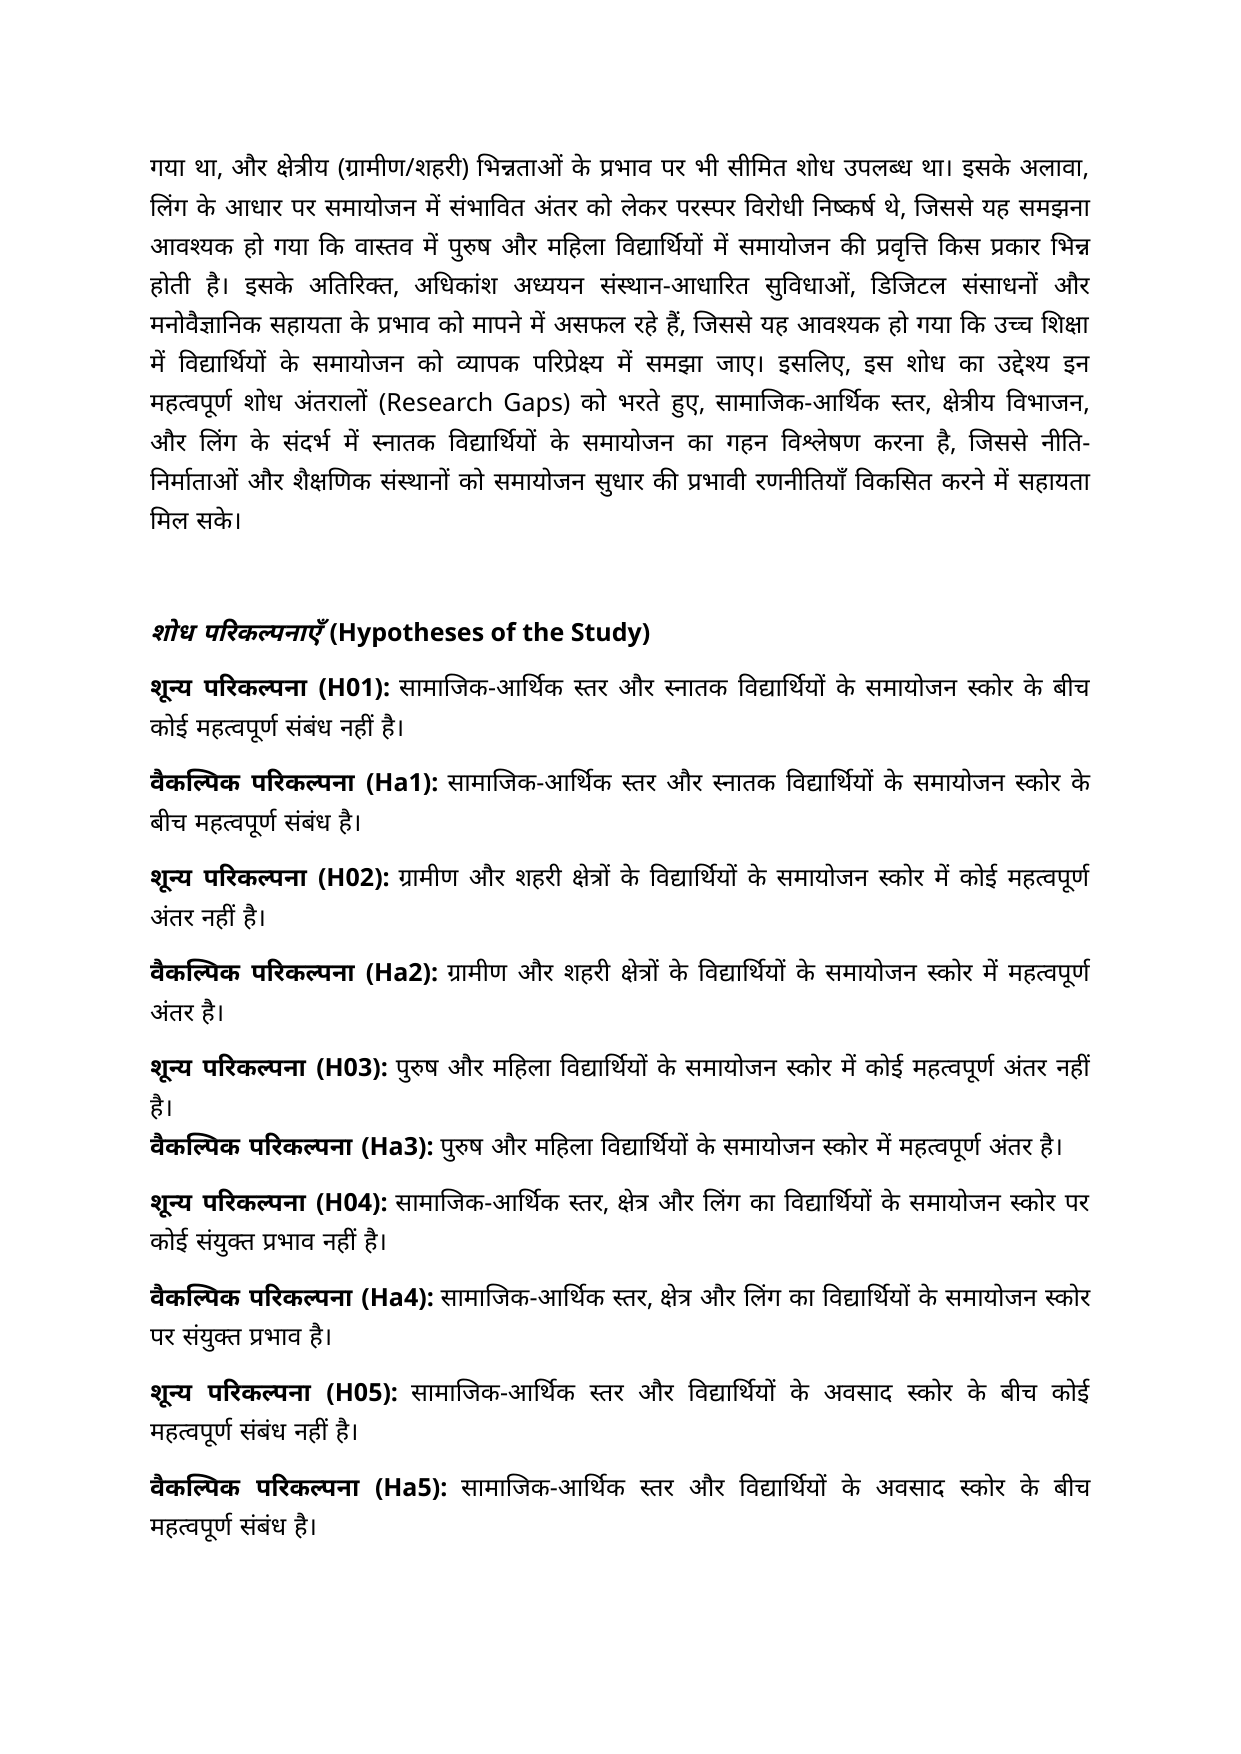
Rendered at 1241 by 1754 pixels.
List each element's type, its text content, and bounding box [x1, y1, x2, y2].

text वैकल्पिक परिकल्पना (Ha2): ग्रामीण और शहरी क्षेत्रों के विद्यार्थियों के समायोजन स्कोर में महत्वपूर्ण अंतर है। [150, 955, 1090, 1028]
text शून्य परिकल्पना (H05): सामाजिक-आर्थिक स्तर और विद्यार्थियों के अवसाद स्कोर के बीच कोई महत्वपूर्ण संबंध नहीं है। [150, 1374, 1090, 1447]
text वैकल्पिक परिकल्पना (Ha5): सामाजिक-आर्थिक स्तर और विद्यार्थियों के अवसाद स्कोर के बीच महत्वपूर्ण संबंध है। [150, 1469, 1090, 1542]
text शोध परिकल्पनाएँ (Hypotheses of the Study) [150, 614, 1090, 648]
text शून्य परिकल्पना (H03): पुरुष और महिला विद्यार्थियों के समायोजन स्कोर में कोई महत्वपूर्ण अंतर नहीं है। वैकल्पिक परिकल्पना (Ha3): पुरुष और महिला विद्यार्थियों के समायोजन स्कोर में महत्वपूर्ण अंतर है। [150, 1050, 1090, 1162]
text शून्य परिकल्पना (H01): सामाजिक-आर्थिक स्तर और स्नातक विद्यार्थियों के समायोजन स्कोर के बीच कोई महत्वपूर्ण संबंध नहीं है। [150, 670, 1090, 743]
text वैकल्पिक परिकल्पना (Ha1): सामाजिक-आर्थिक स्तर और स्नातक विद्यार्थियों के समायोजन स्कोर के बीच महत्वपूर्ण संबंध है। [150, 765, 1090, 838]
text वैकल्पिक परिकल्पना (Ha4): सामाजिक-आर्थिक स्तर, क्षेत्र और लिंग का विद्यार्थियों के समायोजन स्कोर पर संयुक्त प्रभाव है। [150, 1279, 1090, 1352]
text शून्य परिकल्पना (H04): सामाजिक-आर्थिक स्तर, क्षेत्र और लिंग का विद्यार्थियों के समायोजन स्कोर पर कोई संयुक्त प्रभाव नहीं है। [150, 1184, 1090, 1257]
text शून्य परिकल्पना (H02): ग्रामीण और शहरी क्षेत्रों के विद्यार्थियों के समायोजन स्कोर में कोई महत्वपूर्ण अंतर नहीं है। [150, 860, 1090, 933]
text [150, 150, 1090, 537]
